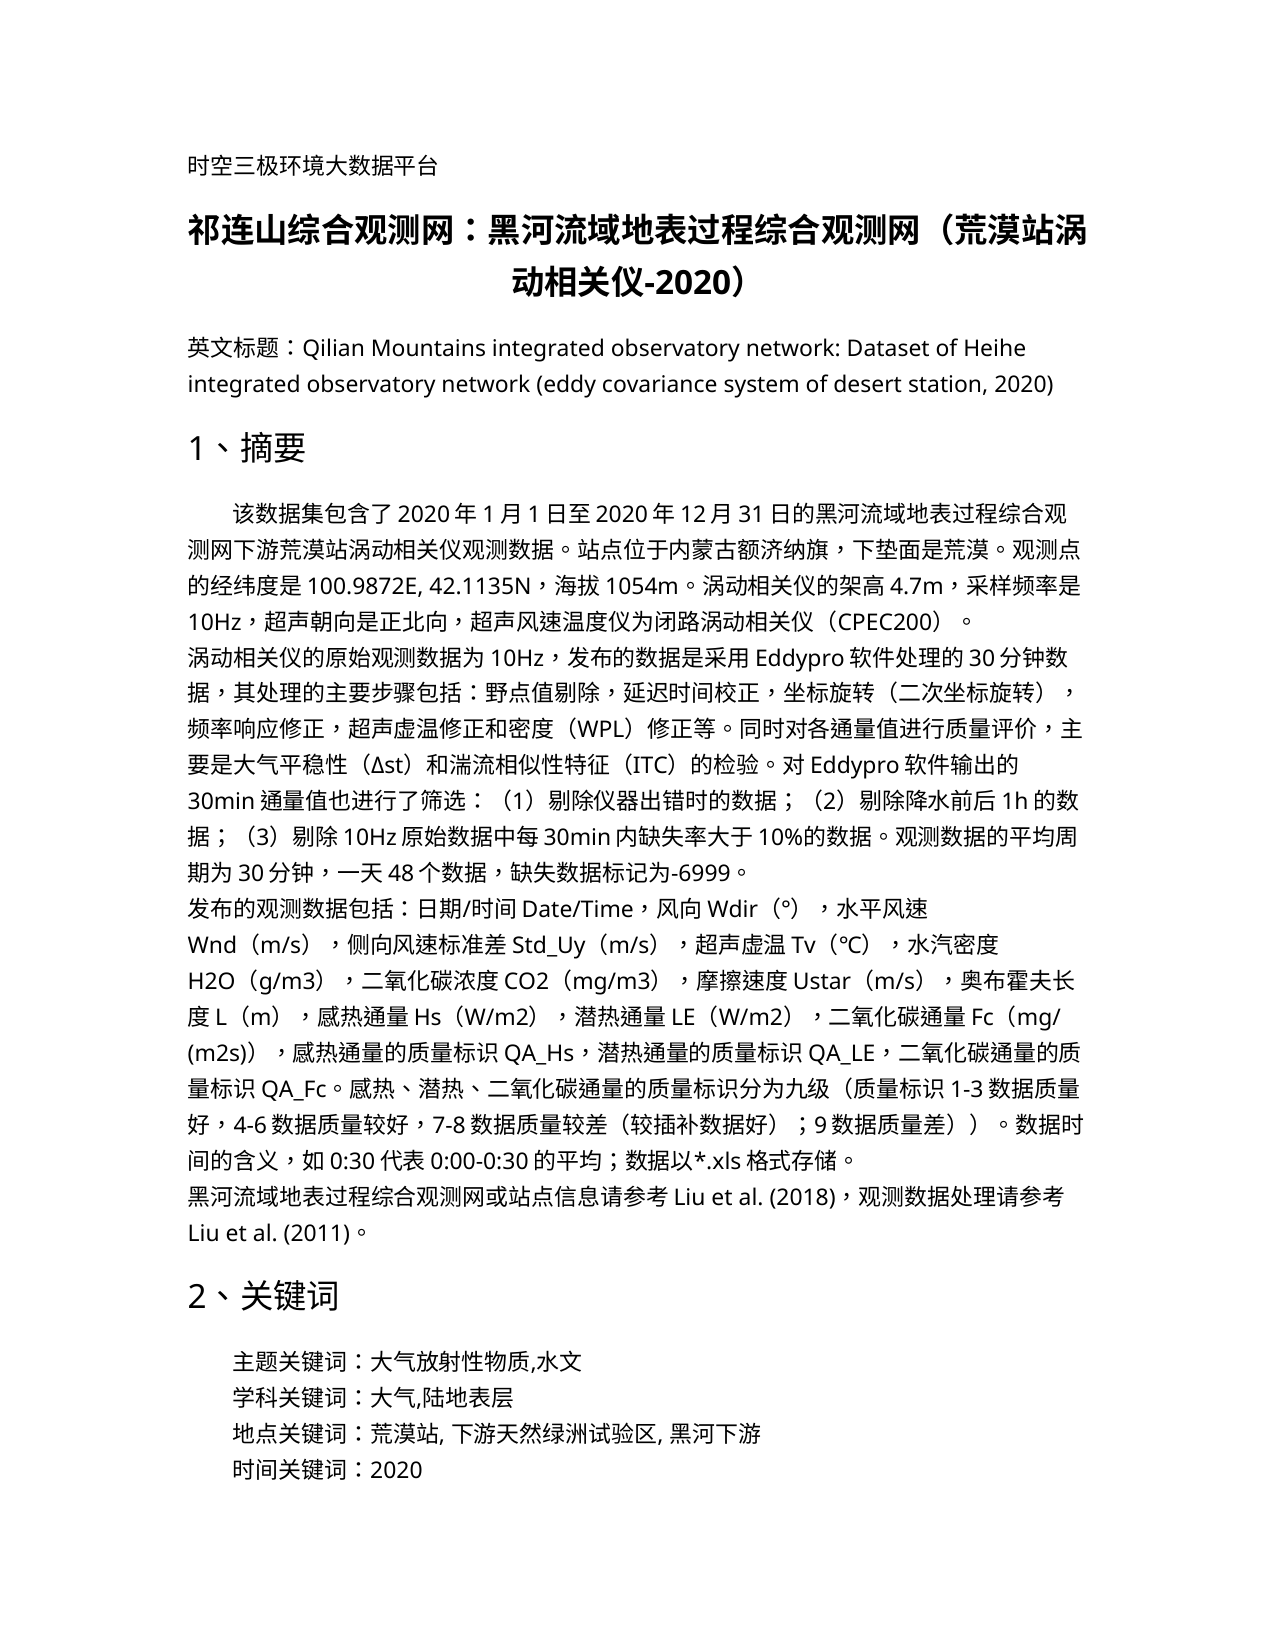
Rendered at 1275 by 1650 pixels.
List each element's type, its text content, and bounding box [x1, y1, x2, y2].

text 该数据集包含了2020年1月1日至2020年12月31日的黑河流域地表过程综合观测网下游荒漠站涡动相关仪观测数据。站点位于内蒙古额济纳旗，下垫面是荒漠。观测点的经纬度是100.9872E, 42.1135N，海拔1054m。涡动相关仪的架高4.7m，采样频率是10Hz，超声朝向是正北向，超声风速温度仪为闭路涡动相关仪（CPEC200）。 涡动相关仪的原始观测数据为10Hz，发布的数据是采用Eddypro软件处理的30分钟数据，其处理的主要步骤包括：野点值剔除，延迟时间校正，坐标旋转（二次坐标旋转），频率响应修正，超声虚温修正和密度（WPL）修正等。同时对各通量值进行质量评价，主要是大气平稳性（Δst）和湍流相似性特征（ITC）的检验。对Eddypro软件输出的30min通量值也进行了筛选：（1）剔除仪器出错时的数据；（2）剔除降水前后1h的数据；（3）剔除10Hz原始数据中每30min内缺失率大于10%的数据。观测数据的平均周期为30分钟，一天48个数据，缺失数据标记为-6999。 发布的观测数据包括：日期/时间Date/Time，风向Wdir（°），水平风速Wnd（m/s），侧向风速标准差Std_Uy（m/s），超声虚温Tv（℃），水汽密度H2O（g/m3），二氧化碳浓度CO2（mg/m3），摩擦速度Ustar（m/s），奥布霍夫长度L（m），感热通量Hs（W/m2），潜热通量LE（W/m2），二氧化碳通量Fc（mg/(m2s)），感热通量的质量标识QA_Hs，潜热通量的质量标识QA_LE，二氧化碳通量的质量标识QA_Fc。感热、潜热、二氧化碳通量的质量标识分为九级（质量标识1-3数据质量好，4-6数据质量较好，7-8数据质量较差（较插补数据好）；9数据质量差））。数据时间的含义，如0:30代表0:00-0:30的平均；数据以*.xls格式存储。 黑河流域地表过程综合观测网或站点信息请参考Liu et al. (2018)，观测数据处理请参考Liu et al. (2011)。 [187, 498, 1087, 1248]
text 祁连山综合观测网：黑河流域地表过程综合观测网（荒漠站涡动相关仪-2020） [187, 207, 1087, 304]
text 时空三极环境大数据平台 [187, 150, 1087, 181]
text 主题关键词：大气放射性物质,水文 学科关键词：大气,陆地表层 地点关键词：荒漠站, 下游天然绿洲试验区, 黑河下游 时间关键词：2020 [232, 1346, 1087, 1485]
text 1、摘要 [187, 425, 1087, 470]
text 英文标题：Qilian Mountains integrated observatory network: Dataset of Heihe integrated observatory network (eddy covariance system of desert station, 2020) [187, 332, 1087, 399]
text 2、关键词 [187, 1273, 1087, 1319]
